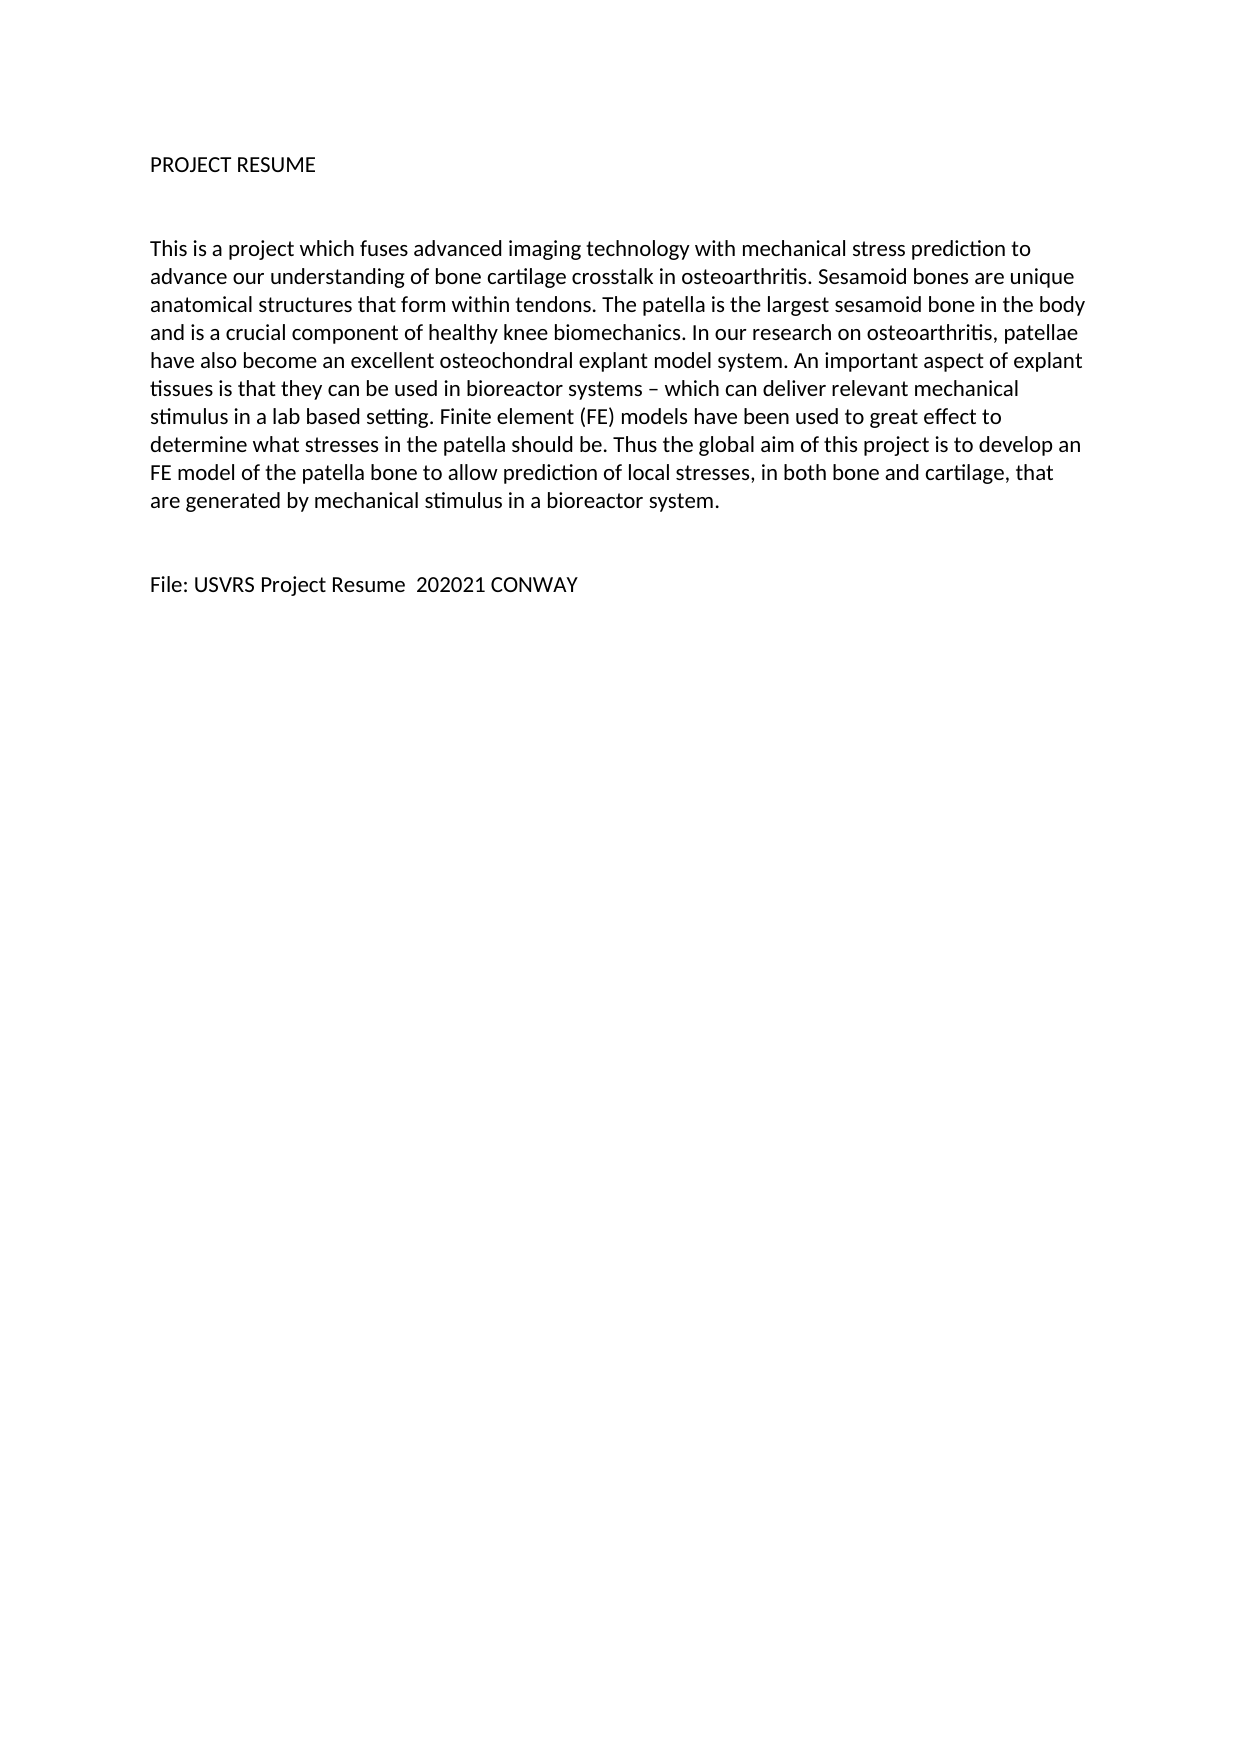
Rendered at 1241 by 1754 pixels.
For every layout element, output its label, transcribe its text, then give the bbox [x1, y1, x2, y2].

text PROJECT RESUME [150, 150, 1090, 178]
text This is a project which fuses advanced imaging technology with mechanical stress prediction to advance our understanding of bone cartilage crosstalk in osteoarthritis. Sesamoid bones are unique anatomical structures that form within tendons. The patella is the largest sesamoid bone in the body and is a crucial component of healthy knee biomechanics. In our research on osteoarthritis, patellae have also become an excellent osteochondral explant model system. An important aspect of explant tissues is that they can be used in bioreactor systems – which can deliver relevant mechanical stimulus in a lab based setting. Finite element (FE) models have been used to great effect to determine what stresses in the patella should be. Thus the global aim of this project is to develop an FE model of the patella bone to allow prediction of local stresses, in both bone and cartilage, that are generated by mechanical stimulus in a bioreactor system. [150, 234, 1090, 514]
text File: USVRS Project Resume 202021 CONWAY [150, 570, 1090, 598]
